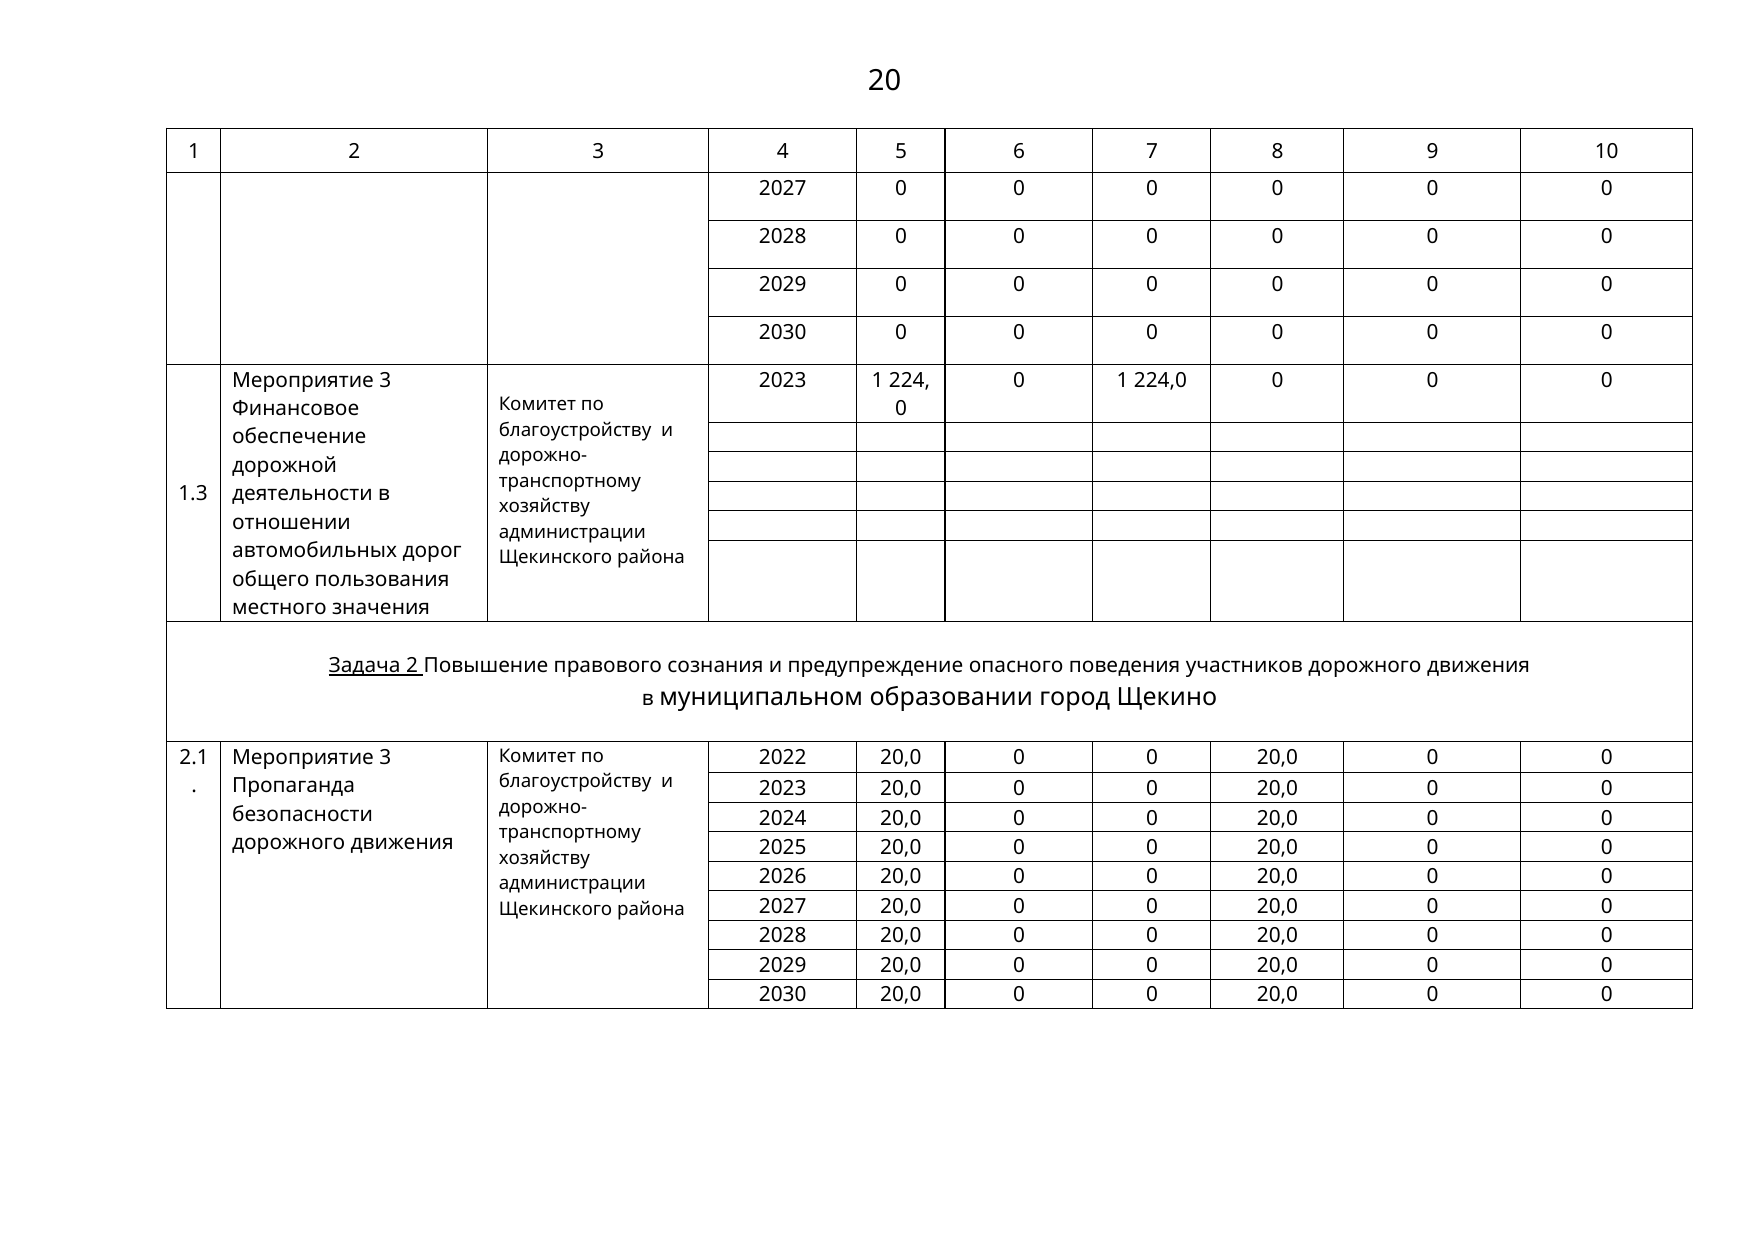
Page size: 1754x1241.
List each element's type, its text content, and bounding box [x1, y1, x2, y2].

table_header 10 [1521, 129, 1692, 172]
table_cell 1.3 [167, 365, 220, 621]
table_cell 0 [946, 773, 1092, 802]
table_cell 20,0 [857, 980, 944, 1008]
table_cell 0 [1521, 269, 1692, 316]
table_cell 0 [1211, 221, 1343, 268]
table_cell [857, 482, 944, 510]
table_cell 2026 [709, 862, 856, 890]
table_cell 0 [1344, 891, 1520, 919]
table_cell 20,0 [857, 742, 944, 772]
table_cell 0 [1093, 862, 1210, 890]
table_cell 0 [1344, 862, 1520, 890]
table_cell 0 [1093, 317, 1210, 364]
table_cell 2023 [709, 773, 856, 802]
table_cell 0 [1344, 980, 1520, 1008]
table_cell [1211, 423, 1343, 451]
table_cell 0 [1521, 950, 1692, 978]
table_cell 20,0 [1211, 862, 1343, 890]
table_cell 0 [1093, 269, 1210, 316]
table_cell [1093, 452, 1210, 481]
table_cell [1093, 423, 1210, 451]
table_cell 0 [1093, 221, 1210, 268]
table_cell 0 [1344, 950, 1520, 978]
table_cell 1 224,0 [1093, 365, 1210, 422]
table_cell 2027 [709, 173, 856, 220]
table_cell 0 [946, 317, 1092, 364]
table_cell [1093, 511, 1210, 539]
table_cell 0 [1093, 173, 1210, 220]
table_cell 0 [1211, 269, 1343, 316]
table_header 9 [1344, 129, 1520, 172]
table_cell 0 [1093, 921, 1210, 949]
table_cell 0 [1521, 832, 1692, 861]
table_header 7 [1093, 129, 1210, 172]
table_cell 0 [946, 921, 1092, 949]
table_header 4 [709, 129, 856, 172]
table_cell [709, 541, 856, 621]
table_cell 0 [1211, 317, 1343, 364]
table_cell 2028 [709, 921, 856, 949]
table_cell 0 [1093, 832, 1210, 861]
table_cell 0 [857, 317, 944, 364]
table_cell 0 [1093, 773, 1210, 802]
table_cell 0 [946, 221, 1092, 268]
table_cell 2029 [709, 269, 856, 316]
table_cell 0 [1521, 742, 1692, 772]
table_cell 2028 [709, 221, 856, 268]
table_cell 2025 [709, 832, 856, 861]
table_cell 0 [1521, 365, 1692, 422]
table_cell 0 [1093, 980, 1210, 1008]
table_cell [1344, 511, 1520, 539]
table_cell 0 [1093, 803, 1210, 831]
table_cell [946, 511, 1092, 539]
table_cell 0 [1521, 773, 1692, 802]
table_cell 20,0 [857, 950, 944, 978]
table_cell 0 [1344, 773, 1520, 802]
table_cell [709, 452, 856, 481]
table_cell 2030 [709, 980, 856, 1008]
table_cell Мероприятие 3 Пропаганда безопасности дорожного движения [221, 742, 487, 1008]
table_cell [1211, 511, 1343, 539]
table_cell 20,0 [1211, 891, 1343, 919]
table_header 5 [857, 129, 944, 172]
table_cell 2022 [709, 742, 856, 772]
table_cell [1521, 452, 1692, 481]
table_cell 0 [1521, 980, 1692, 1008]
table_cell 0 [1344, 269, 1520, 316]
table_cell [709, 511, 856, 539]
table_cell [857, 541, 944, 621]
table_cell 0 [946, 803, 1092, 831]
table_cell 0 [1521, 921, 1692, 949]
table_cell [857, 423, 944, 451]
table_cell 20,0 [857, 921, 944, 949]
table_cell 0 [1521, 317, 1692, 364]
table_cell 0 [946, 832, 1092, 861]
table_cell 0 [857, 173, 944, 220]
table_cell [1211, 482, 1343, 510]
table_cell [1521, 423, 1692, 451]
table_cell [1344, 482, 1520, 510]
table_cell 0 [1344, 221, 1520, 268]
table_cell 1 224,0 [857, 365, 944, 422]
table_cell 0 [946, 269, 1092, 316]
table_cell 0 [857, 269, 944, 316]
table_cell 20,0 [857, 862, 944, 890]
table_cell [488, 365, 708, 621]
table_cell 20,0 [857, 832, 944, 861]
table_cell 20,0 [1211, 980, 1343, 1008]
table_cell 0 [1521, 173, 1692, 220]
table_cell 2027 [709, 891, 856, 919]
table_cell [1211, 541, 1343, 621]
table_cell 0 [946, 173, 1092, 220]
table_cell [857, 452, 944, 481]
table_cell 0 [946, 862, 1092, 890]
table_cell 20,0 [1211, 832, 1343, 861]
table_cell 2029 [709, 950, 856, 978]
table_cell [1093, 482, 1210, 510]
table_cell 2024 [709, 803, 856, 831]
table_header 1 [167, 129, 220, 172]
table_cell 0 [946, 742, 1092, 772]
table_cell 0 [1344, 365, 1520, 422]
table_cell 2030 [709, 317, 856, 364]
table_cell [946, 541, 1092, 621]
table_cell 0 [1521, 862, 1692, 890]
table_header 6 [946, 129, 1092, 172]
table_cell 0 [1521, 221, 1692, 268]
table_cell [946, 452, 1092, 481]
table_cell 0 [1211, 365, 1343, 422]
table_cell Задача 2 Повышение правового сознания и предупреждение опасного поведения участников дорожного движения в муниципальном образовании город Щекино [167, 622, 1692, 741]
table_cell 0 [1344, 317, 1520, 364]
table_cell [1521, 541, 1692, 621]
table_cell 2.1. [167, 742, 220, 1008]
table_cell 0 [1344, 173, 1520, 220]
table_cell 20,0 [1211, 921, 1343, 949]
table_cell [709, 482, 856, 510]
table_cell [857, 511, 944, 539]
table_cell [946, 482, 1092, 510]
table_header 8 [1211, 129, 1343, 172]
table_cell 0 [1093, 742, 1210, 772]
table_cell 0 [1093, 950, 1210, 978]
table_header 3 [488, 129, 708, 172]
table_cell 20,0 [857, 891, 944, 919]
table_cell 0 [1521, 803, 1692, 831]
table_cell 0 [1344, 742, 1520, 772]
table_cell [946, 423, 1092, 451]
table_cell 20,0 [1211, 950, 1343, 978]
table_cell [1521, 511, 1692, 539]
table_cell 0 [1521, 891, 1692, 919]
table_cell [709, 423, 856, 451]
table_header 2 [221, 129, 487, 172]
table_cell 0 [946, 891, 1092, 919]
table_cell 0 [946, 365, 1092, 422]
table_cell 0 [946, 980, 1092, 1008]
table_cell [1344, 452, 1520, 481]
table_cell [1344, 423, 1520, 451]
table_cell 20,0 [1211, 742, 1343, 772]
table_cell 20,0 [857, 803, 944, 831]
table_cell 0 [1093, 891, 1210, 919]
table_cell 20,0 [1211, 773, 1343, 802]
table_cell 0 [946, 950, 1092, 978]
table_cell 0 [1344, 921, 1520, 949]
table_cell 0 [1211, 173, 1343, 220]
table_cell 20,0 [857, 773, 944, 802]
table_cell 2023 [709, 365, 856, 422]
table_cell [1093, 541, 1210, 621]
table_cell 0 [1344, 832, 1520, 861]
table_cell 0 [1344, 803, 1520, 831]
table_cell [1521, 482, 1692, 510]
table_cell [1211, 452, 1343, 481]
table_cell Комитет по благоустройству и дорожно-транспортному хозяйству администрации Щекинского района [488, 742, 708, 1008]
table_cell [1344, 541, 1520, 621]
table_cell 0 [857, 221, 944, 268]
table_cell 20,0 [1211, 803, 1343, 831]
table_cell Мероприятие 3 Финансовое обеспечение дорожной деятельности в отношении автомобильных дорог общего пользования местного значения [221, 365, 487, 621]
